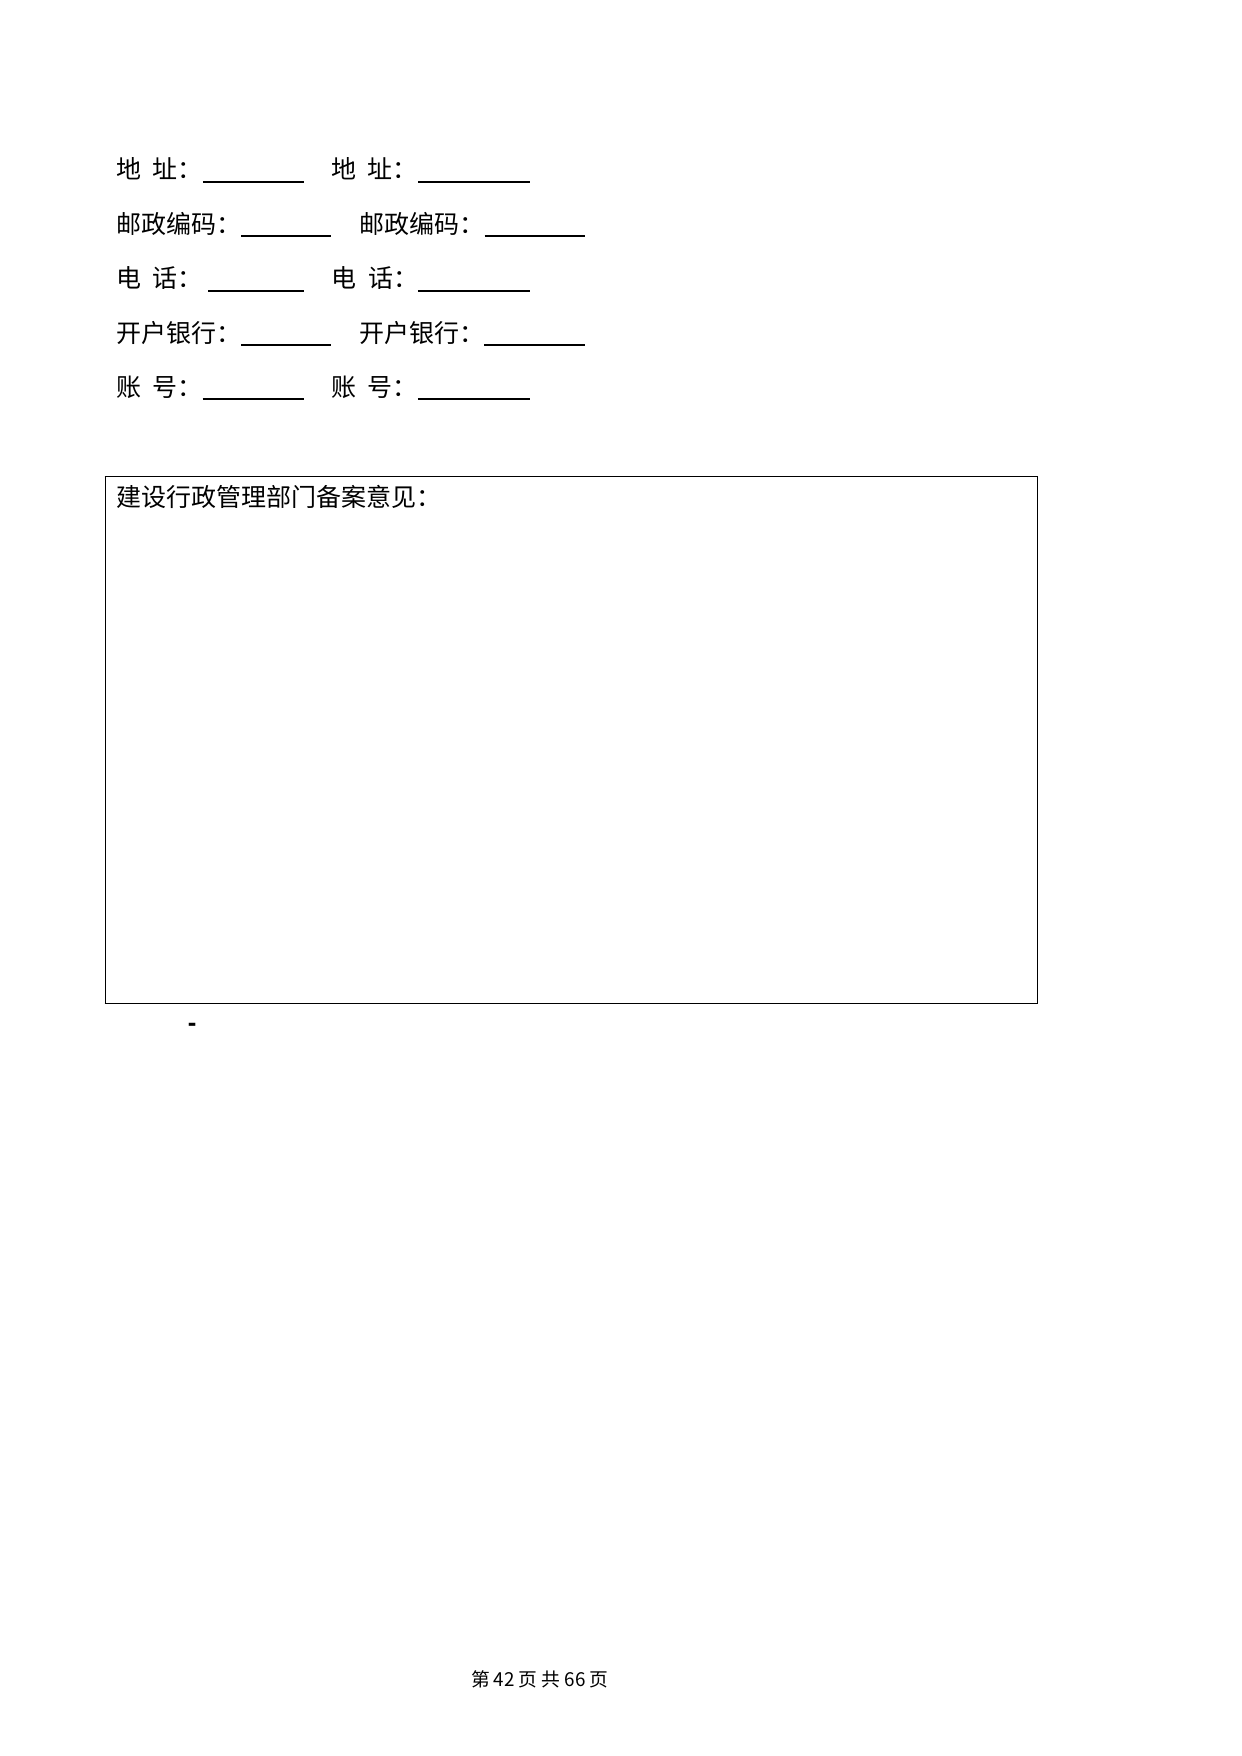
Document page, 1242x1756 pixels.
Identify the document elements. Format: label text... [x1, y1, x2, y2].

text 电 话： 电 话： [116, 259, 1125, 295]
text 账 号： 账 号： [116, 367, 1125, 404]
text 地 址： 地 址： [116, 150, 1125, 186]
table_header 建设行政管理部门备案意见： [106, 477, 1037, 1003]
text 邮政编码： 邮政编码： [116, 204, 1125, 241]
text - [116, 1004, 1125, 1038]
text 开户银行： 开户银行： [116, 313, 1125, 349]
